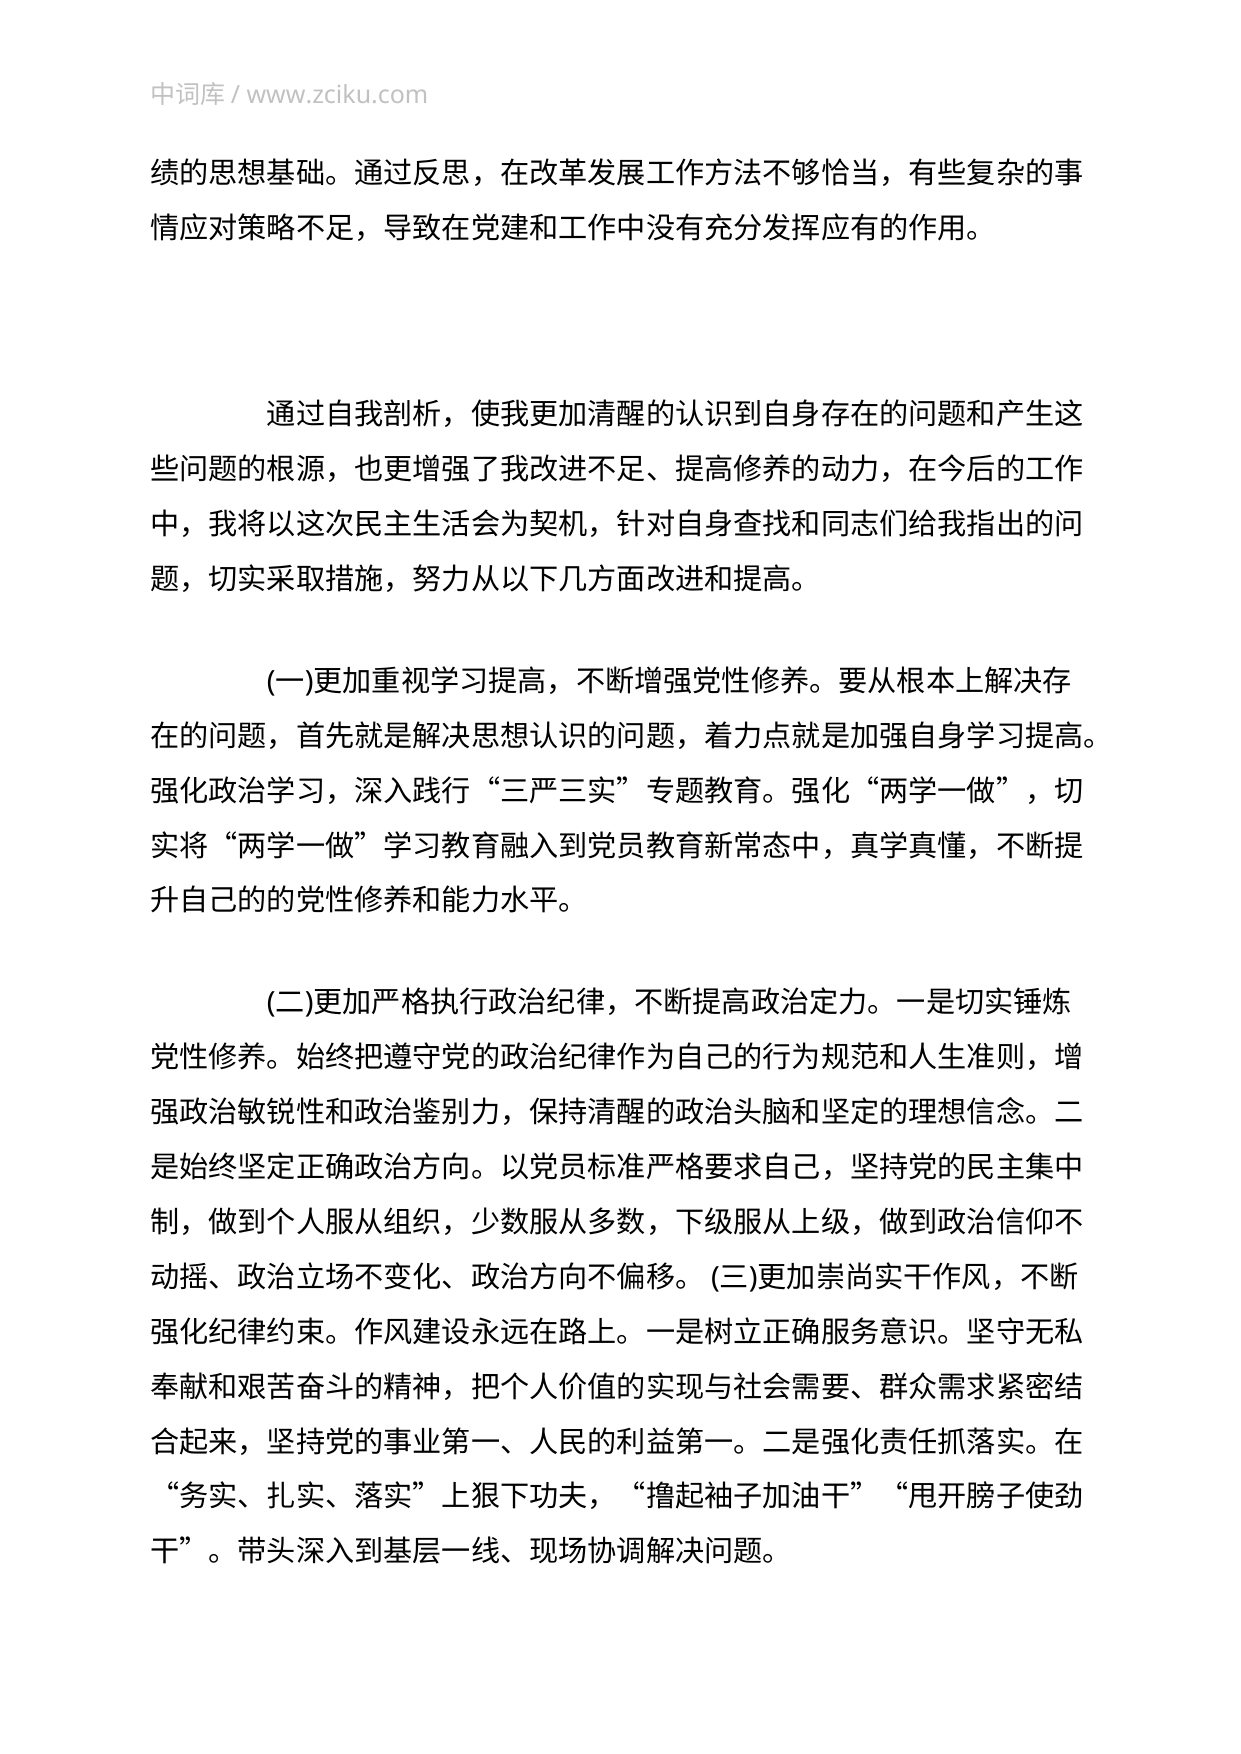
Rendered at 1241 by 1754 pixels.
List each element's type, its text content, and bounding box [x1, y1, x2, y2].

text (二)更加严格执行政治纪律，不断提高政治定力。一是切实锤炼党性修养。始终把遵守党的政治纪律作为自己的行为规范和人生准则，增强政治敏锐性和政治鉴别力，保持清醒的政治头脑和坚定的理想信念。二是始终坚定正确政治方向。以党员标准严格要求自己，坚持党的民主集中制，做到个人服从组织，少数服从多数，下级服从上级，做到政治信仰不动摇、政治立场不变化、政治方向不偏移。 (三)更加崇尚实干作风，不断强化纪律约束。作风建设永远在路上。一是树立正确服务意识。坚守无私奉献和艰苦奋斗的精神，把个人价值的实现与社会需要、群众需求紧密结合起来，坚持党的事业第一、人民的利益第一。二是强化责任抓落实。在“务实、扎实、落实”上狠下功夫，“撸起袖子加油干”“甩开膀子使劲干”。带头深入到基层一线、现场协调解决问题。 [150, 979, 1090, 1570]
text (一)更加重视学习提高，不断增强党性修养。要从根本上解决存在的问题，首先就是解决思想认识的问题，着力点就是加强自身学习提高。强化政治学习，深入践行“三严三实”专题教育。强化“两学一做”，切实将“两学一做”学习教育融入到党员教育新常态中，真学真懂，不断提升自己的的党性修养和能力水平。 [150, 657, 1090, 919]
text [150, 150, 1090, 247]
text 通过自我剖析，使我更加清醒的认识到自身存在的问题和产生这些问题的根源，也更增强了我改进不足、提高修养的动力，在今后的工作中，我将以这次民主生活会为契机，针对自身查找和同志们给我指出的问题，切实采取措施，努力从以下几方面改进和提高。 [150, 391, 1090, 598]
